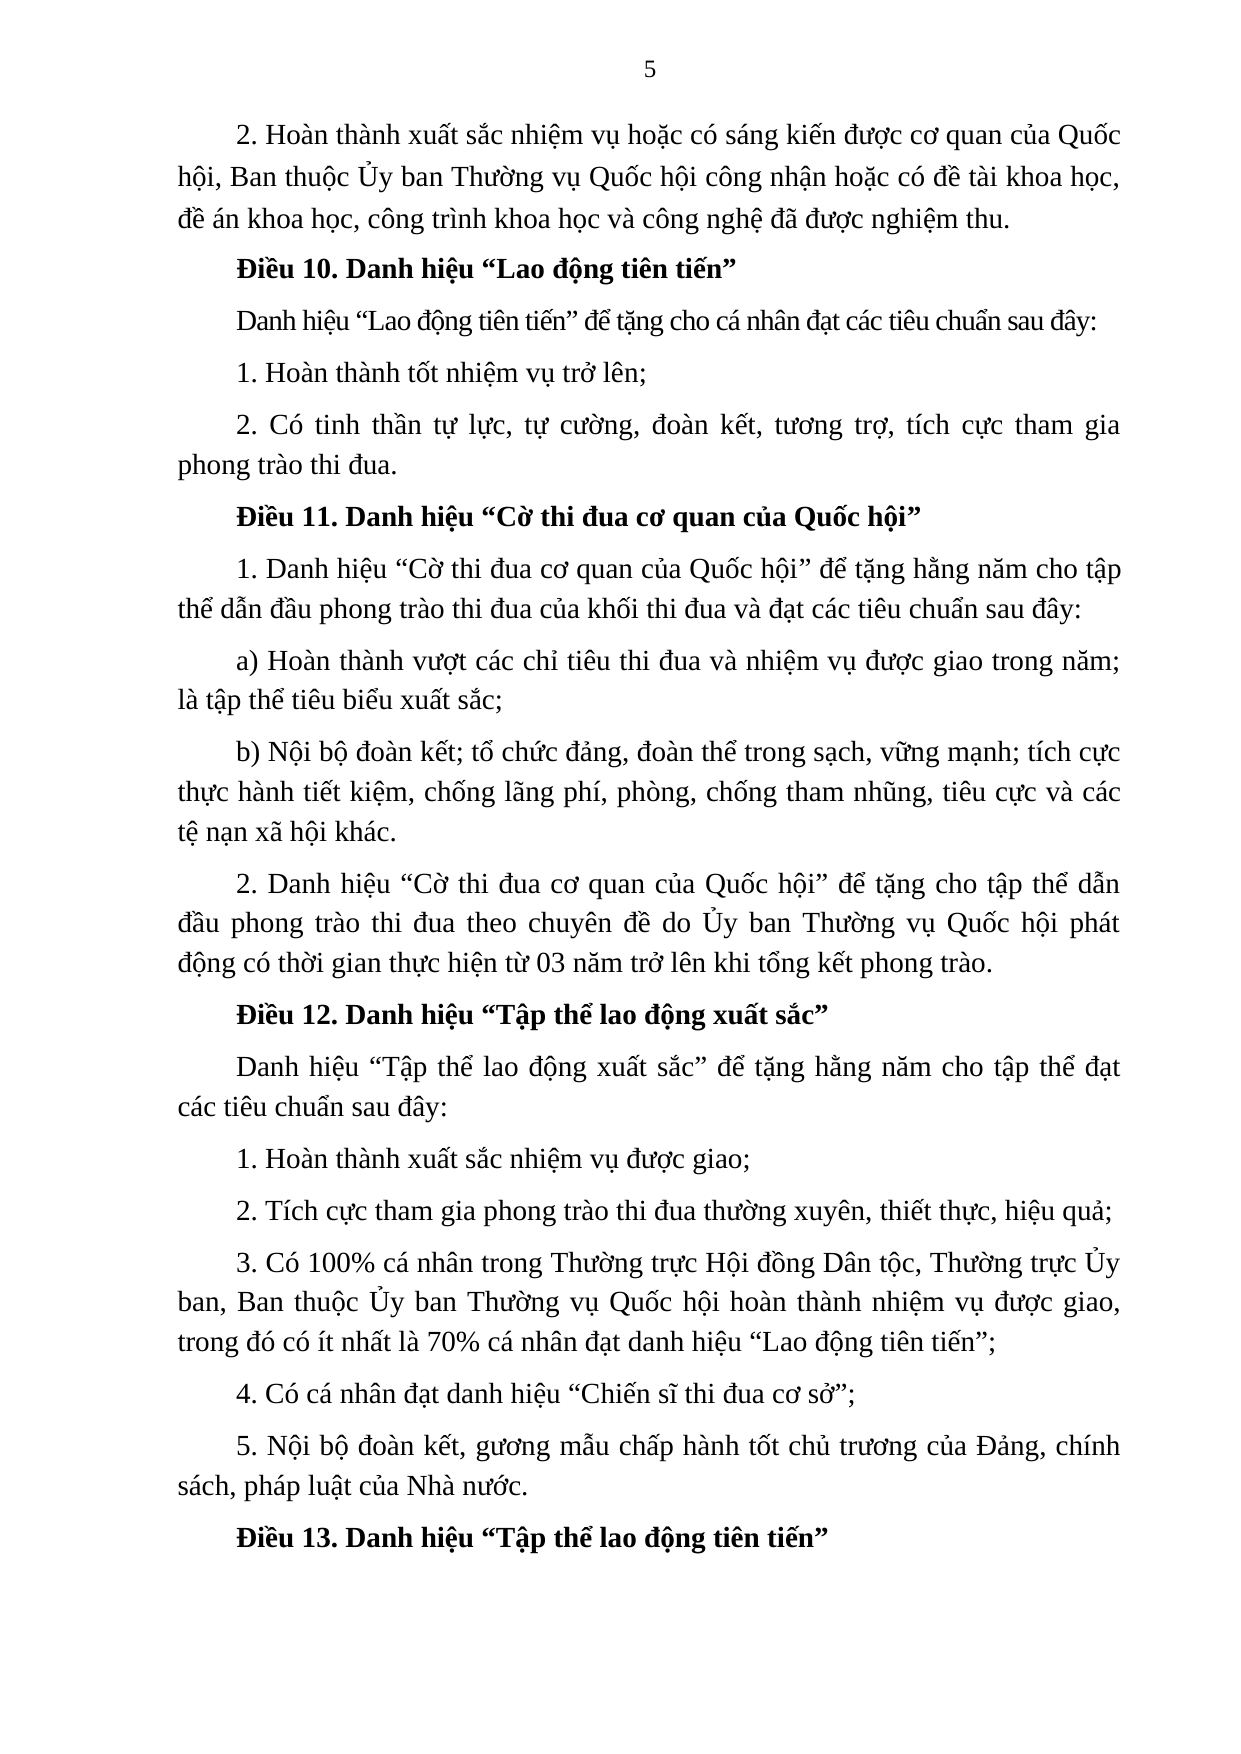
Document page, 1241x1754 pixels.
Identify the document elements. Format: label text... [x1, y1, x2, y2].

text Danh hiệu “Tập thể lao động xuất sắc” để tặng hằng năm cho tập thể đạt các tiêu chuẩn sau đây: [177, 1045, 1122, 1124]
text 4. Có cá nhân đạt danh hiệu “Chiến sĩ thi đua cơ sở”; [177, 1372, 1122, 1411]
text Điều 10. Danh hiệu “Lao động tiên tiến” [177, 249, 1122, 286]
text 3. Có 100% cá nhân trong Thường trực Hội đồng Dân tộc, Thường trực Ủy ban, Ban thuộc Ủy ban Thường vụ Quốc hội hoàn thành nhiệm vụ được giao, trong đó có ít nhất là 70% cá nhân đạt danh hiệu “Lao động tiên tiến”; [177, 1241, 1122, 1359]
text Điều 11. Danh hiệu “Cờ thi đua cơ quan của Quốc hội” [177, 495, 1122, 534]
text 2. Tích cực tham gia phong trào thi đua thường xuyên, thiết thực, hiệu quả; [177, 1188, 1122, 1228]
text Danh hiệu “Lao động tiên tiến” để tặng cho cá nhân đạt các tiêu chuẩn sau đây: [177, 299, 1122, 338]
text Điều 12. Danh hiệu “Tập thể lao động xuất sắc” [177, 993, 1122, 1032]
text b) Nội bộ đoàn kết; tổ chức đảng, đoàn thể trong sạch, vững mạnh; tích cực thực hành tiết kiệm, chống lãng phí, phòng, chống tham nhũng, tiêu cực và các tệ nạn xã hội khác. [177, 730, 1122, 849]
text Điều 13. Danh hiệu “Tập thể lao động tiên tiến” [177, 1516, 1122, 1555]
text 1. Hoàn thành tốt nhiệm vụ trở lên; [177, 351, 1122, 391]
text 2. Hoàn thành xuất sắc nhiệm vụ hoặc có sáng kiến được cơ quan của Quốc hội, Ban thuộc Ủy ban Thường vụ Quốc hội công nhận hoặc có đề tài khoa học, đề án khoa học, công trình khoa học và công nghệ đã được nghiệm thu. [177, 111, 1122, 236]
text 1. Hoàn thành xuất sắc nhiệm vụ được giao; [177, 1136, 1122, 1176]
text 5. Nội bộ đoàn kết, gương mẫu chấp hành tốt chủ trương của Đảng, chính sách, pháp luật của Nhà nước. [177, 1424, 1122, 1503]
text a) Hoàn thành vượt các chỉ tiêu thi đua và nhiệm vụ được giao trong năm; là tập thể tiêu biểu xuất sắc; [177, 638, 1122, 718]
text 2. Có tinh thần tự lực, tự cường, đoàn kết, tương trợ, tích cực tham gia phong trào thi đua. [177, 403, 1122, 482]
text 1. Danh hiệu “Cờ thi đua cơ quan của Quốc hội” để tặng hằng năm cho tập thể dẫn đầu phong trào thi đua của khối thi đua và đạt các tiêu chuẩn sau đây: [177, 547, 1122, 626]
text 2. Danh hiệu “Cờ thi đua cơ quan của Quốc hội” để tặng cho tập thể dẫn đầu phong trào thi đua theo chuyên đề do Ủy ban Thường vụ Quốc hội phát động có thời gian thực hiện từ 03 năm trở lên khi tổng kết phong trào. [177, 861, 1122, 980]
